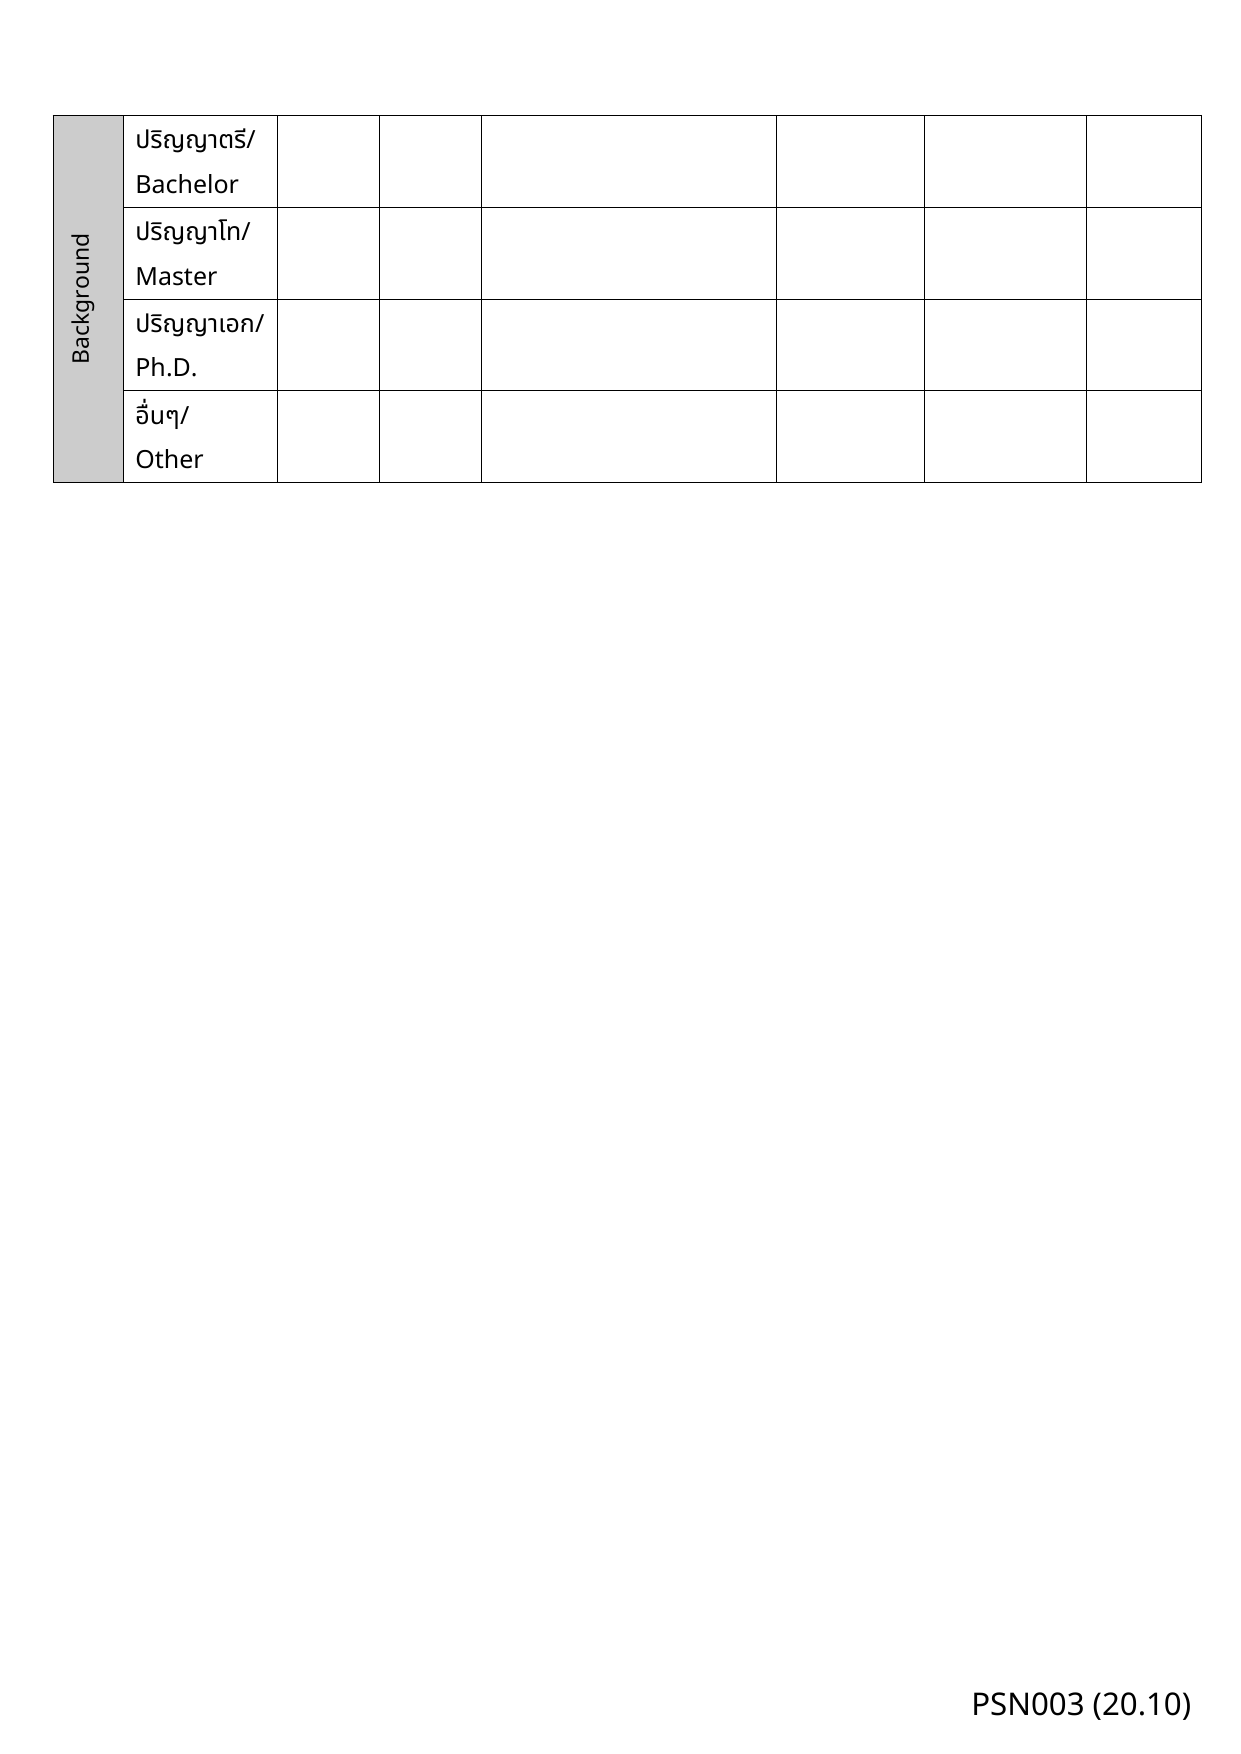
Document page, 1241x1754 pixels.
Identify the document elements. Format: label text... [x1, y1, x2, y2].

table_cell [278, 116, 379, 207]
table_cell [482, 208, 776, 298]
table_cell [925, 391, 1086, 482]
table_cell [925, 116, 1086, 207]
table_cell [278, 300, 379, 390]
table_cell [925, 300, 1086, 390]
table_cell [925, 208, 1086, 298]
table_cell [380, 300, 481, 390]
table_cell [482, 300, 776, 390]
table_cell ปริญญาตรี/ Bachelor [124, 116, 277, 207]
table_cell [380, 391, 481, 482]
table_cell อื่นๆ/ Other [124, 391, 277, 482]
table_cell ปริญญาโท/ Master [124, 208, 277, 298]
table_cell [1087, 391, 1201, 482]
table_cell [482, 116, 776, 207]
table_cell [380, 208, 481, 298]
table_cell [777, 391, 924, 482]
table_cell [380, 116, 481, 207]
table_cell [777, 116, 924, 207]
table_cell [777, 300, 924, 390]
table_cell [278, 208, 379, 298]
table_cell ปริญญาเอก/ Ph.D. [124, 300, 277, 390]
table_cell [1087, 208, 1201, 298]
table_cell [1087, 300, 1201, 390]
table_cell [482, 391, 776, 482]
table_cell [777, 208, 924, 298]
table_cell [1087, 116, 1201, 207]
table_cell [278, 391, 379, 482]
